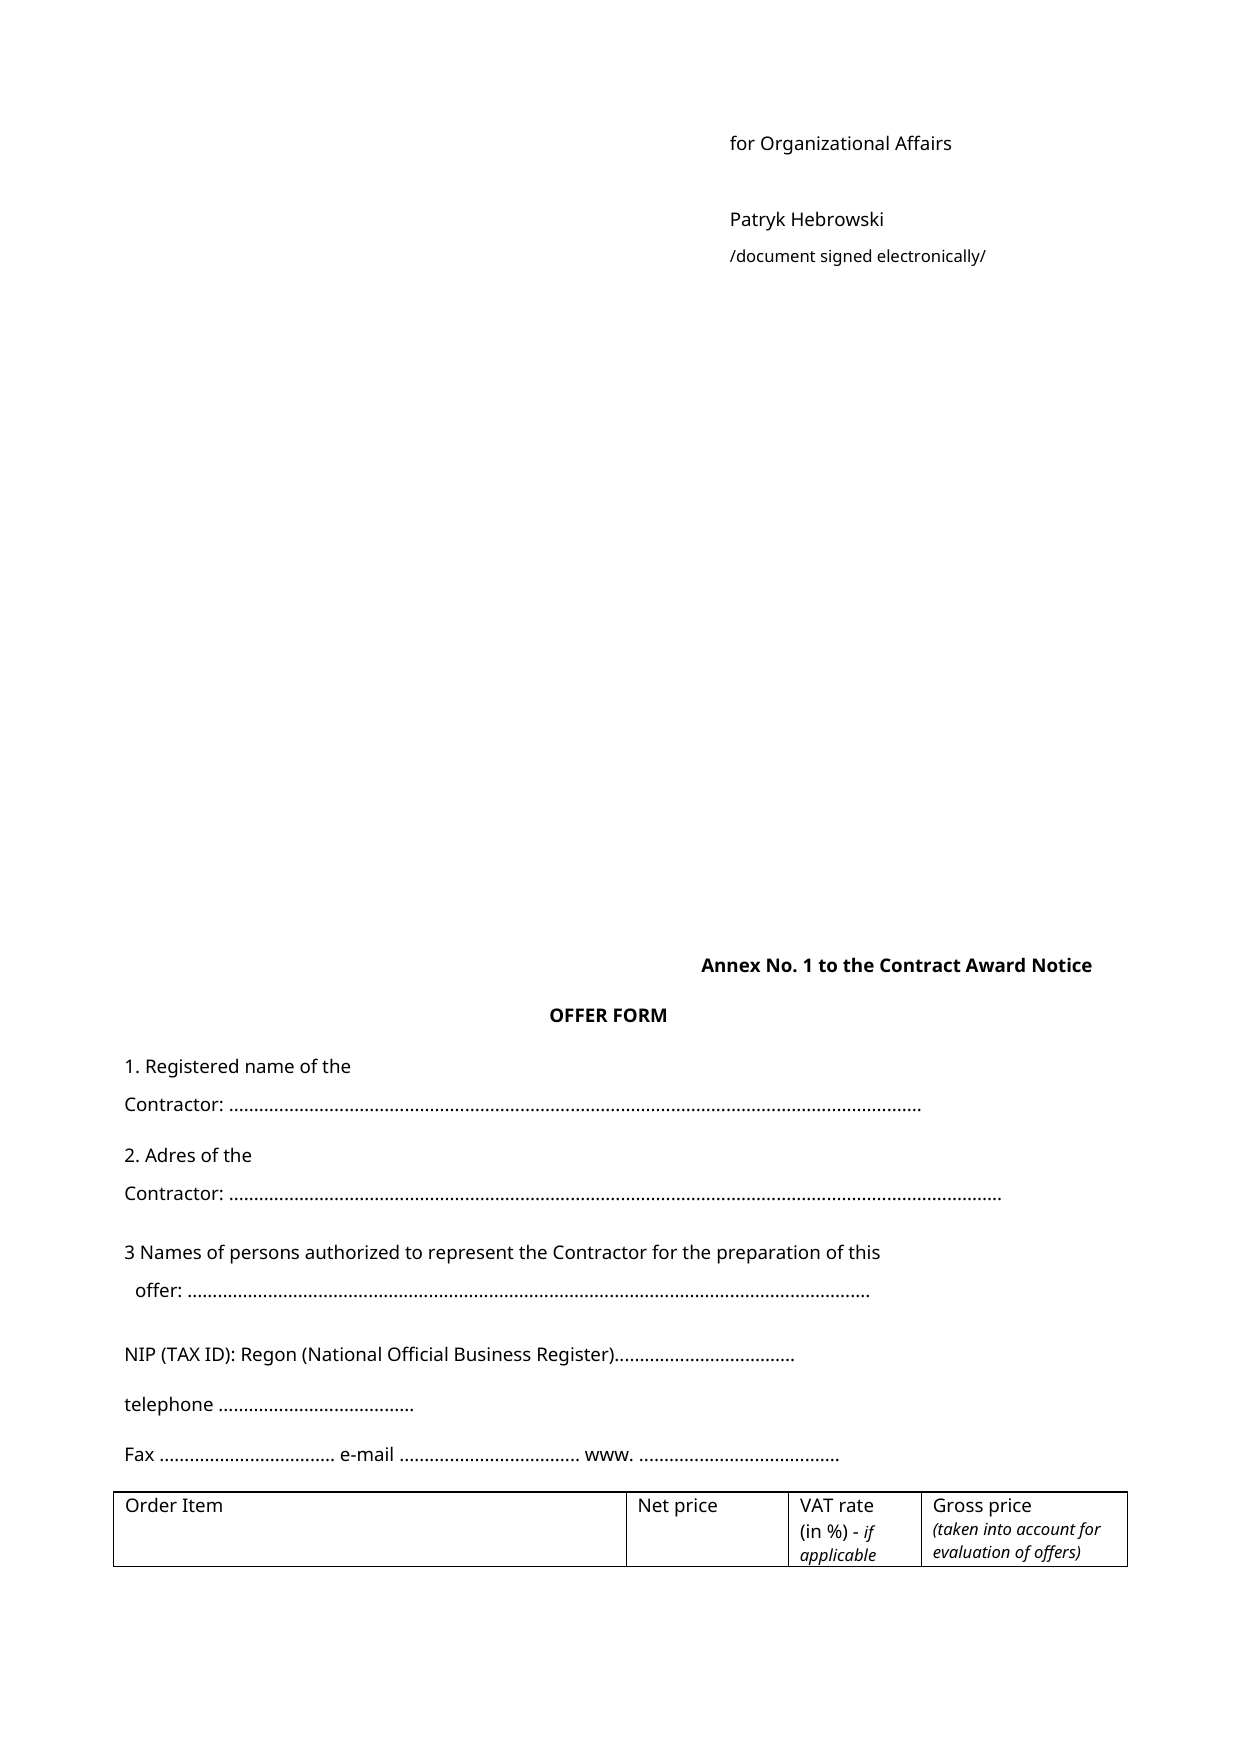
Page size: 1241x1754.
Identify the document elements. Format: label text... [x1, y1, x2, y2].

text Patryk Hebrowski [242, 206, 1092, 232]
text /document signed electronically/ [242, 244, 1092, 267]
text OFFER FORM [124, 1003, 1093, 1028]
text 3 Names of persons authorized to represent the Contractor for the preparation of this offer: ........................................................................................................................................ [124, 1239, 1093, 1303]
table_header Net price [627, 1493, 788, 1566]
text 2. Adres of the Contractor: .......................................................................................................................................................... [124, 1142, 1093, 1206]
text 1. Registered name of the Contractor: .......................................................................................................................................... [124, 1053, 1093, 1117]
text for Organizational Affairs [729, 130, 1092, 155]
text NIP (TAX ID): Regon (National Official Business Register).................................... [124, 1341, 1093, 1367]
text Annex No. 1 to the Contract Award Notice [124, 952, 1092, 978]
table_header Gross price (taken into account for evaluation of offers) [922, 1493, 1127, 1566]
text Fax ................................... e-mail .................................... www. ........................................ [124, 1441, 1093, 1467]
table_header Order Item [114, 1493, 626, 1566]
table_header VAT rate (in %) - if applicable [789, 1493, 921, 1566]
text telephone ....................................... [124, 1391, 1093, 1417]
